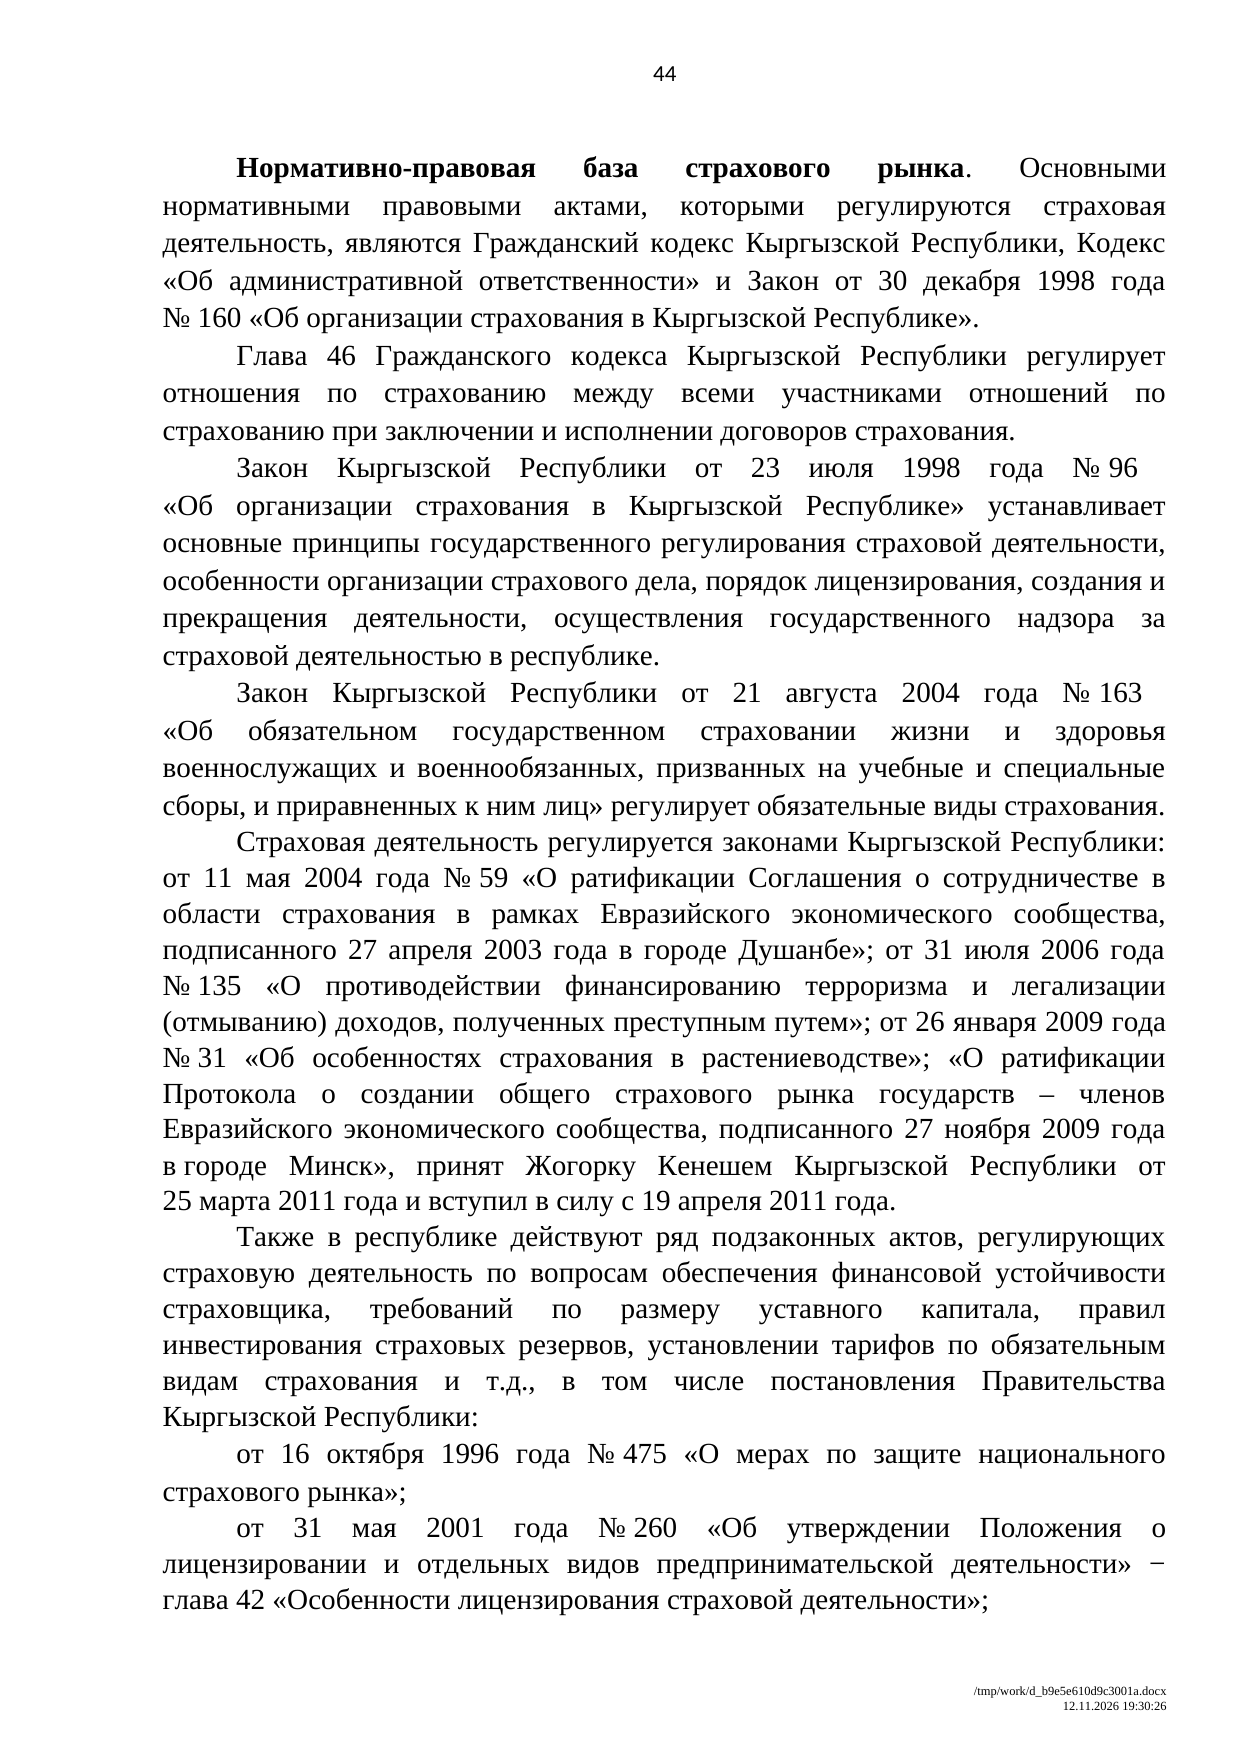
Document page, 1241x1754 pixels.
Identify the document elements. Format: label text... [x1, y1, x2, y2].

text Также в республике действуют ряд подзаконных актов, регулирующих страховую деятельность по вопросам обеспечения финансовой устойчивости страховщика, требований по размеру уставного капитала, правил инвестирования страховых резервов, установлении тарифов по обязательным видам страхования и т.д., в том числе постановления Правительства Кыргызской Республики: [162, 1218, 1166, 1434]
text от 16 октября 1996 года № 475 «О мерах по защите национального страхового рынка»; [162, 1434, 1166, 1509]
text Страховая деятельность регулируется законами Кыргызской Республики: от 11 мая 2004 года № 59 «О ратификации Соглашения о сотрудничестве в области страхования в рамках Евразийского экономического сообщества, подписанного 27 апреля 2003 года в городе Душанбе»; от 31 июля 2006 года № 135 «О противодействии финансированию терроризма и легализации (отмыванию) доходов, полученных преступным путем»; от 26 января 2009 года № 31 «Об особенностях страхования в растениеводстве»; «О ратификации Протокола о создании общего страхового рынка государств – членов Евразийского экономического сообщества, подписанного 27 ноября 2009 года в городе Минск», принят Жогорку Кенешем Кыргызской Республики от 25 марта 2011 года и вступил в силу с 19 апреля 2011 года. [162, 823, 1166, 1218]
text Закон Кыргызской Республики от 23 июля 1998 года № 96 «Об организации страхования в Кыргызской Республике» устанавливает основные принципы государственного регулирования страховой деятельности, особенности организации страхового дела, порядок лицензирования, создания и прекращения деятельности, осуществления государственного надзора за страховой деятельностью в республике. [162, 448, 1166, 673]
text Закон Кыргызской Республики от 21 августа 2004 года № 163 «Об обязательном государственном страховании жизни и здоровья военнослужащих и военнообязанных, призванных на учебные и специальные сборы, и приравненных к ним лиц» регулирует обязательные виды страхования. [162, 673, 1166, 823]
text от 31 мая 2001 года № 260 «Об утверждении Положения о лицензировании и отдельных видов предпринимательской деятельности» − глава 42 «Особенности лицензирования страховой деятельности»; [162, 1509, 1166, 1616]
text Глава 46 Гражданского кодекса Кыргызской Республики регулирует отношения по страхованию между всеми участниками отношений по страхованию при заключении и исполнении договоров страхования. [162, 335, 1166, 448]
text Нормативно-правовая база страхового рынка. Основными нормативными правовыми актами, которыми регулируются страховая деятельность, являются Гражданский кодекс Кыргызской Республики, Кодекс «Об административной ответственности» и Закон от 30 декабря 1998 года № 160 «Об организации страхования в Кыргызской Республике». [162, 148, 1166, 335]
